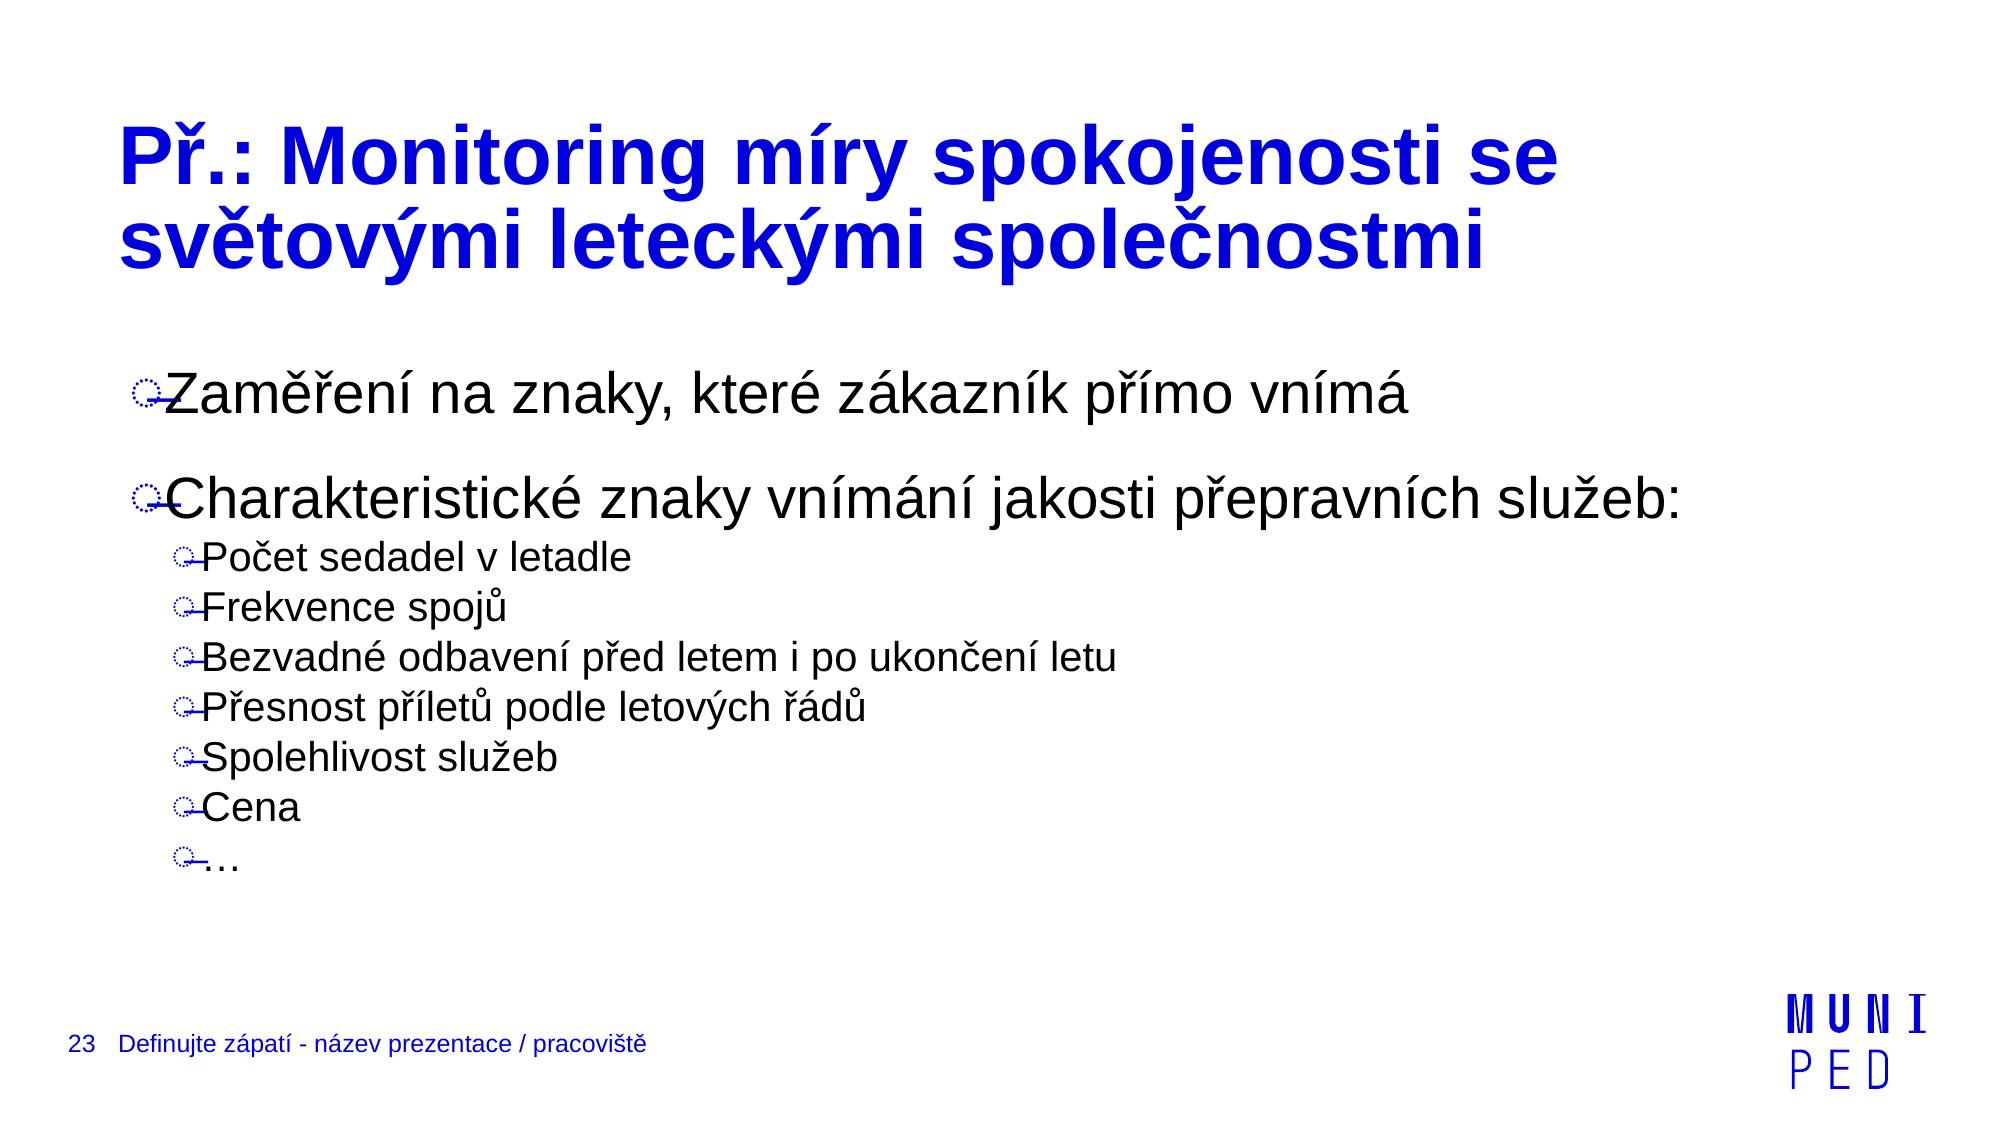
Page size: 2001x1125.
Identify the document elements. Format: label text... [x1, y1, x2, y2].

list Zaměření na znaky, které zákazník přímo vnímá Charakteristické znaky vnímání jakosti přepravních služeb: Počet sedadel v letadle Frekvence spojů Bezvadné odbavení před letem i po ukončení letu Přesnost příletů podle letových řádů Spolehlivost služeb Cena … [118, 320, 1883, 957]
title Př.: Monitoring míry spokojenosti se světovými leteckými společnostmi [118, 118, 1883, 193]
